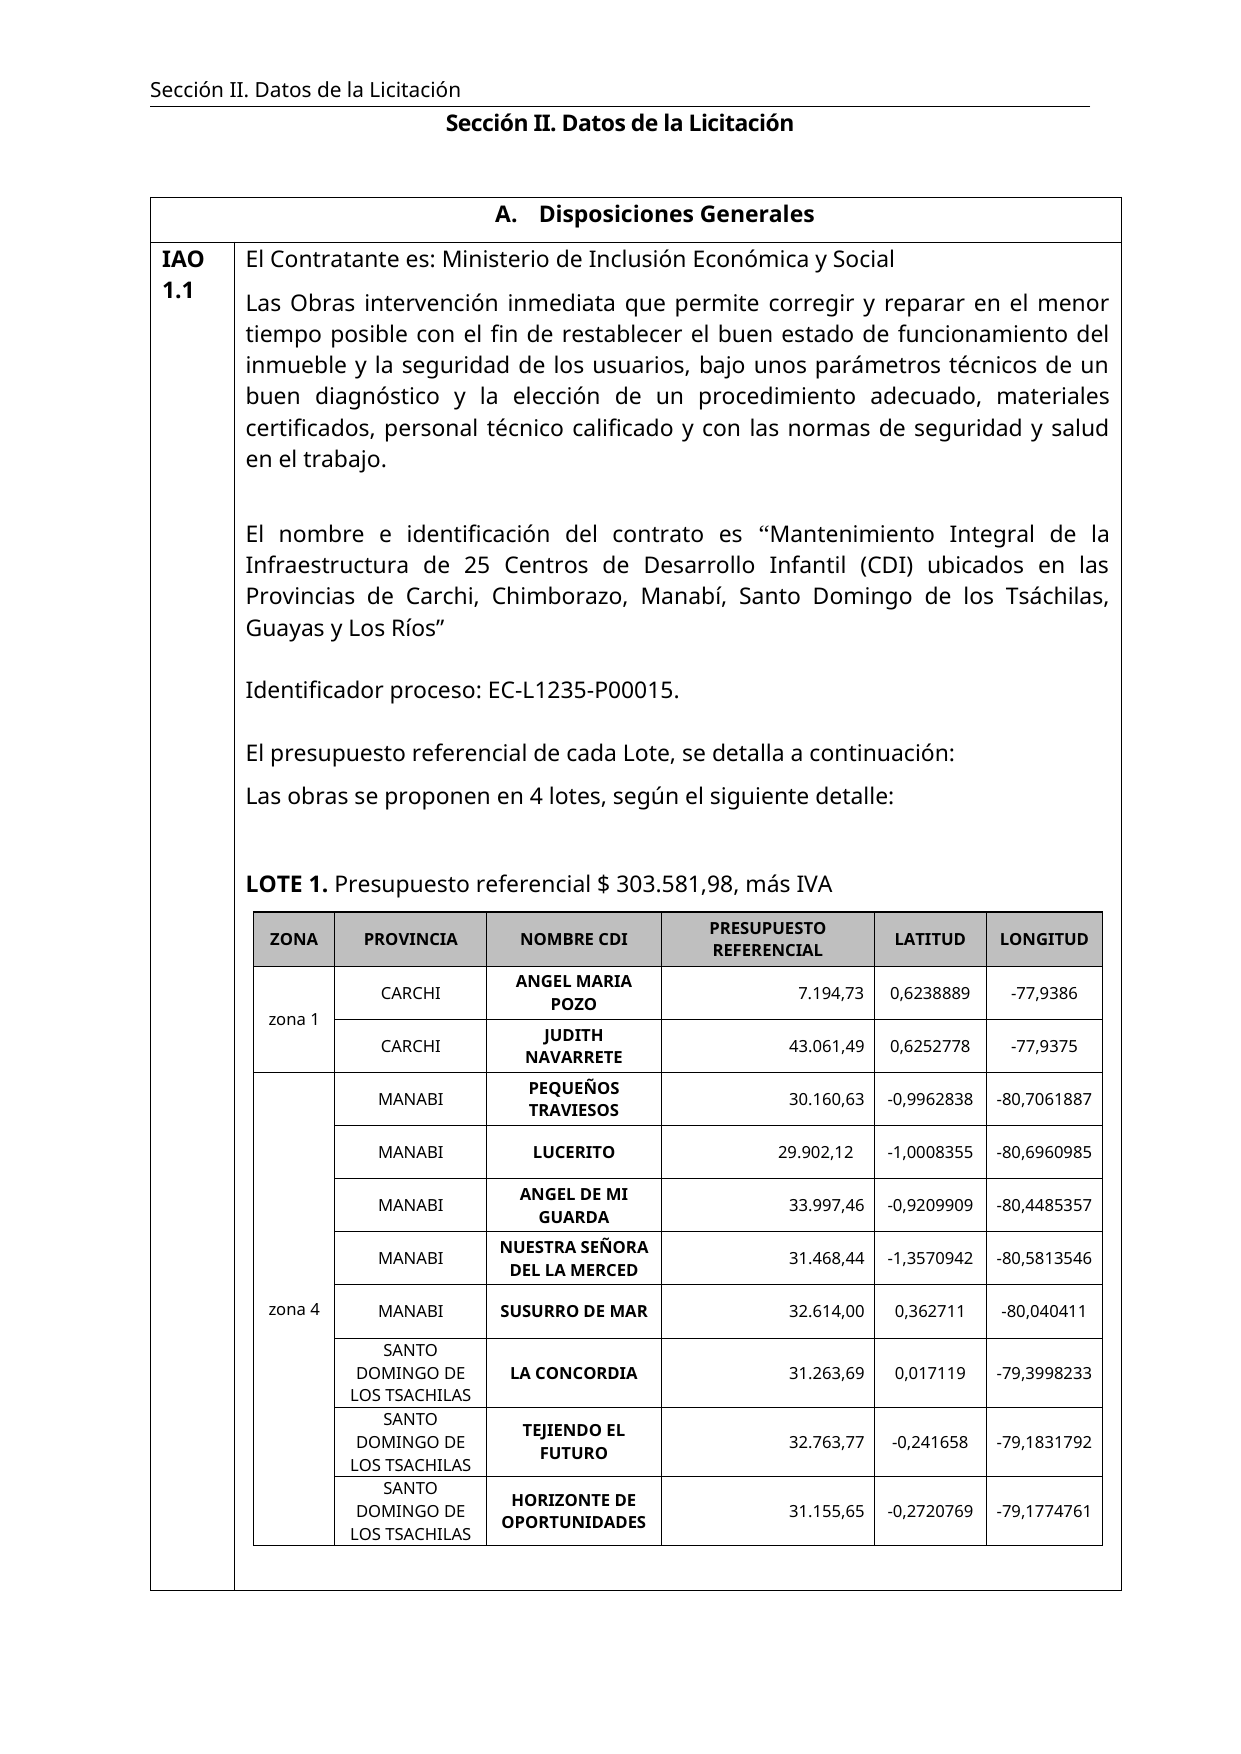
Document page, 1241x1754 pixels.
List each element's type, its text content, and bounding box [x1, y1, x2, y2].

table_header Disposiciones Generales [151, 198, 1121, 242]
text Sección II. Datos de la Licitación [150, 107, 1090, 138]
table_cell IAO 1.1 [151, 243, 234, 1590]
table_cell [235, 243, 1121, 1590]
